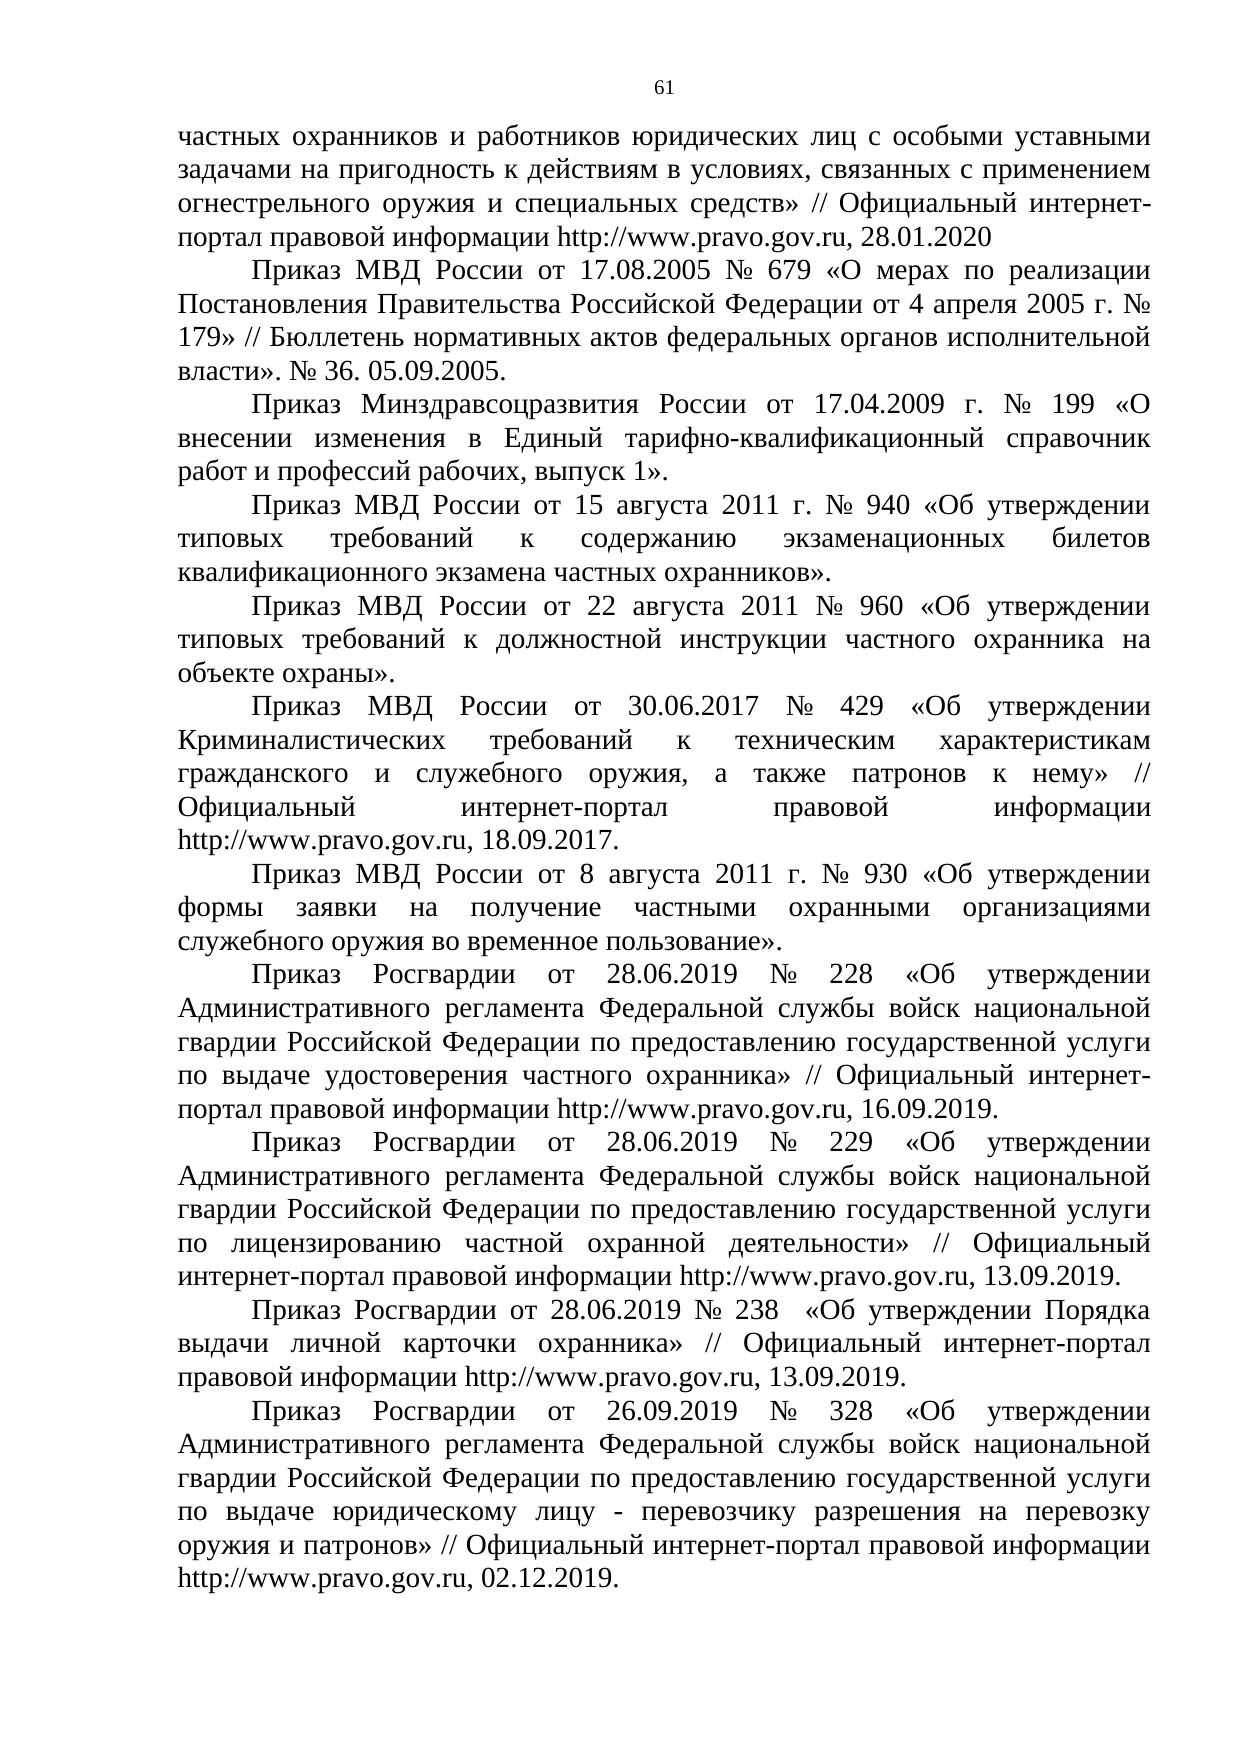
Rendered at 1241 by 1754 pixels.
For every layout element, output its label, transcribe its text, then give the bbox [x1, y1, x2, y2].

text Приказ МВД России от 15 августа 2011 г. № 940 «Об утверждении типовых требований к содержанию экзаменационных билетов квалификационного экзамена частных охранников». [177, 487, 1152, 588]
text Приказ Росгвардии от 28.06.2019 № 229 «Об утверждении Административного регламента Федеральной службы войск национальной гвардии Российской Федерации по предоставлению государственной услуги по лицензированию частной охранной деятельности» // Официальный интернет-портал правовой информации http://www.pravo.gov.ru, 13.09.2019. [177, 1124, 1152, 1292]
text Приказ МВД России от 17.08.2005 № 679 «О мерах по реализации Постановления Правительства Российской Федерации от 4 апреля 2005 г. № 179» // Бюллетень нормативных актов федеральных органов исполнительной власти». № 36. 05.09.2005. [177, 252, 1152, 386]
text Приказ Минздравсоцразвития России от 17.04.2009 г. № 199 «О внесении изменения в Единый тарифно-квалификационный справочник работ и профессий рабочих, выпуск 1». [177, 386, 1152, 487]
text Приказ МВД России от 8 августа 2011 г. № 930 «Об утверждении формы заявки на получение частными охранными организациями служебного оружия во временное пользование». [177, 856, 1152, 957]
text Приказ Росгвардии от 28.06.2019 № 238 «Об утверждении Порядка выдачи личной карточки охранника» // Официальный интернет-портал правовой информации http://www.pravo.gov.ru, 13.09.2019. [177, 1292, 1152, 1393]
text Приказ Росгвардии от 26.09.2019 № 328 «Об утверждении Административного регламента Федеральной службы войск национальной гвардии Российской Федерации по предоставлению государственной услуги по выдаче юридическому лицу - перевозчику разрешения на перевозку оружия и патронов» // Официальный интернет-портал правовой информации http://www.pravo.gov.ru, 02.12.2019. [177, 1393, 1152, 1594]
text Приказ Росгвардии от 28.06.2019 № 228 «Об утверждении Административного регламента Федеральной службы войск национальной гвардии Российской Федерации по предоставлению государственной услуги по выдаче удостоверения частного охранника» // Официальный интернет-портал правовой информации http://www.pravo.gov.ru, 16.09.2019. [177, 957, 1152, 1124]
text Приказ МВД России от 30.06.2017 № 429 «Об утверждении Криминалистических требований к техническим характеристикам гражданского и служебного оружия, а также патронов к нему» // Официальный интернет-портал правовой информации http://www.pravo.gov.ru, 18.09.2017. [177, 688, 1152, 856]
text Приказ МВД России от 22 августа 2011 № 960 «Об утверждении типовых требований к должностной инструкции частного охранника на объекте охраны». [177, 588, 1152, 688]
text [177, 118, 1152, 252]
